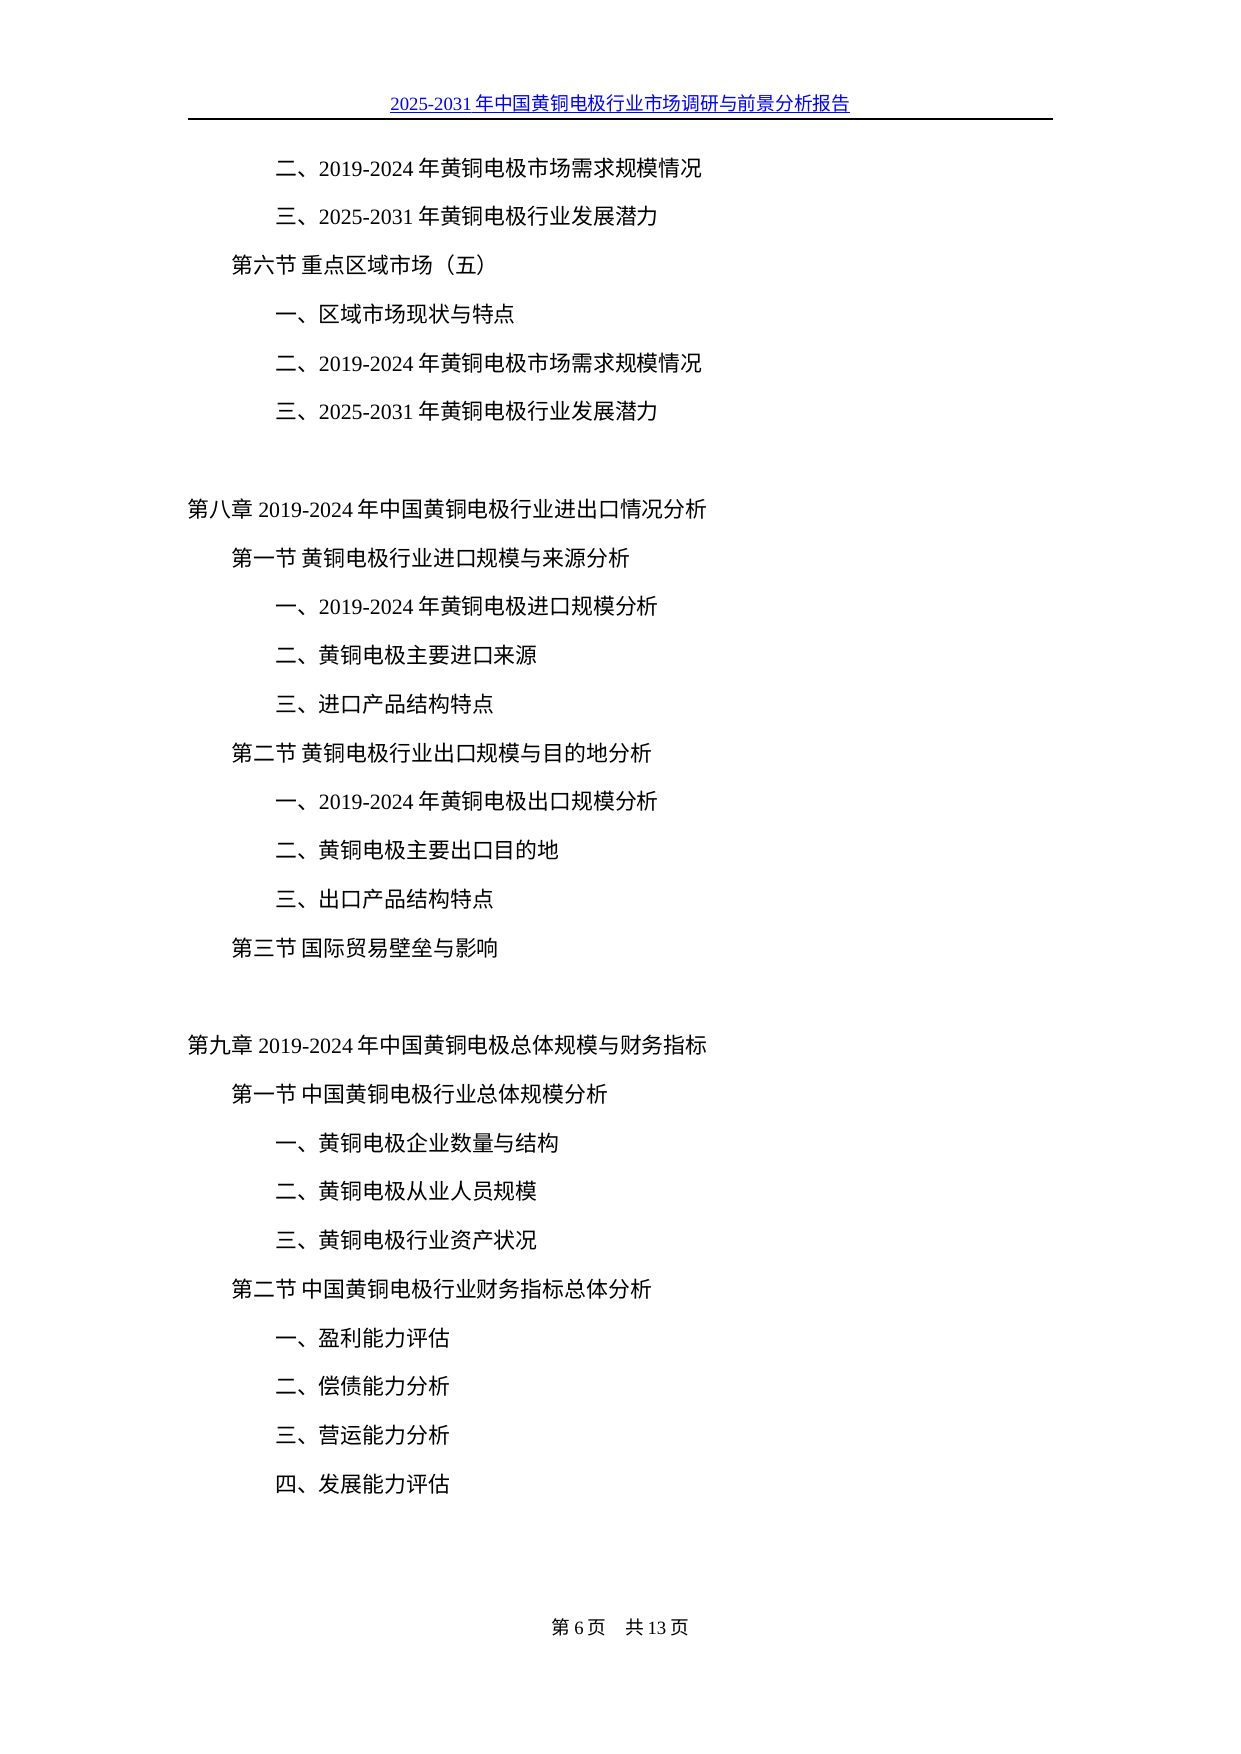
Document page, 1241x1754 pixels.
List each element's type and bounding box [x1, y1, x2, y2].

text [187, 150, 1053, 1499]
